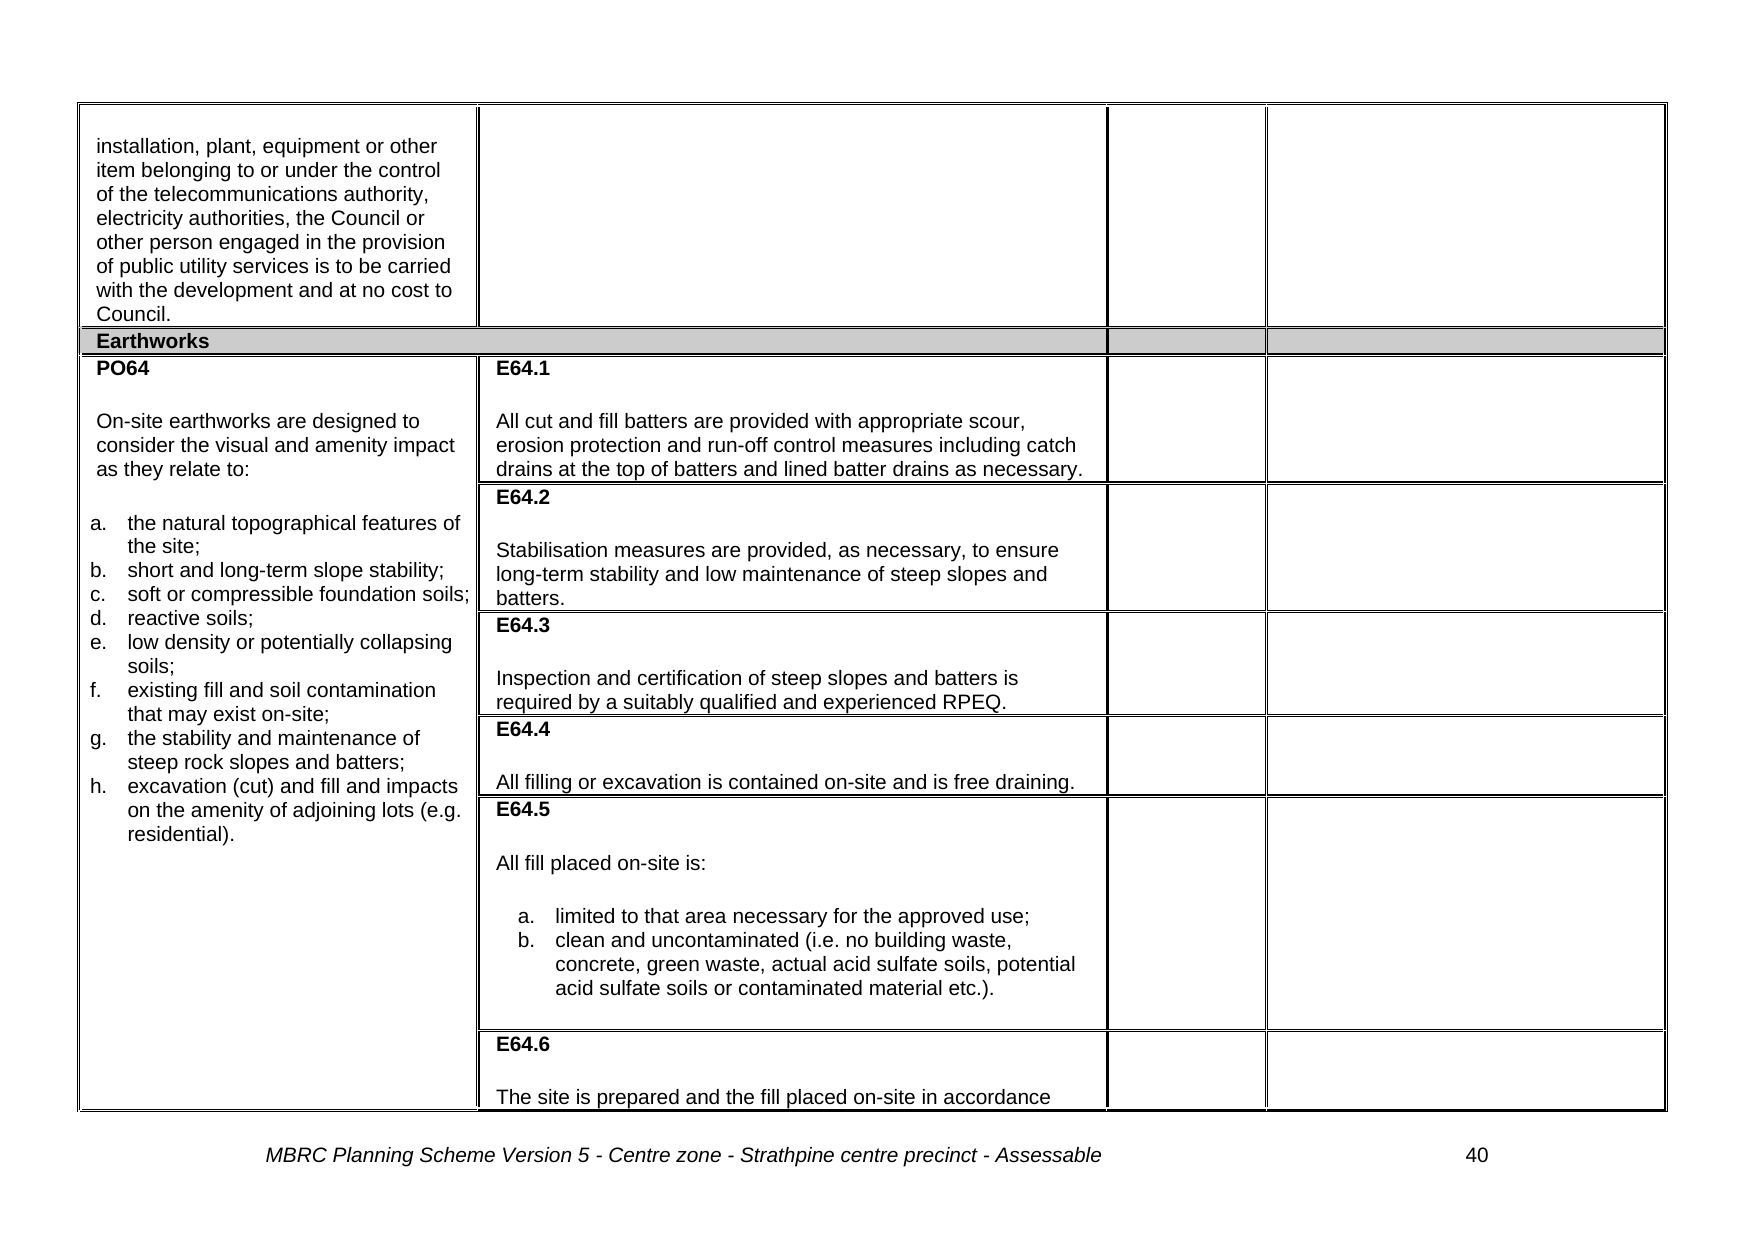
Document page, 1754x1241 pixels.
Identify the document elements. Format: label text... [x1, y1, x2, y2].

table_cell [1267, 1029, 1665, 1109]
table_cell [1109, 717, 1265, 794]
table_cell [1268, 610, 1665, 714]
table_cell [1267, 714, 1666, 794]
table_cell PO64 On-site earthworks are designed to consider the visual and amenity impact as they relate to: the natural topographical features of the site; short and long-term slope stability; soft or compressible foundation soils; reactive soils; low density or potentially collapsing soils; existing fill and soil contamination that may exist on-site; the stability and maintenance of steep rock slopes and batters; excavation (cut) and fill and impacts on the amenity of adjoining lots (e.g. residential). [80, 353, 478, 1109]
table_cell [1107, 105, 1267, 326]
table_cell [1109, 798, 1265, 1028]
table_cell E64.4 All filling or excavation is contained on-site and is free draining. [480, 717, 1106, 794]
table_cell [1107, 1032, 1267, 1109]
table_cell [1267, 105, 1664, 326]
table_cell E64.1 All cut and fill batters are provided with appropriate scour, erosion protection and run-off control measures including catch drains at the top of batters and lined batter drains as necessary. [480, 357, 1106, 481]
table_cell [478, 1032, 1107, 1109]
table_cell [1267, 326, 1666, 353]
table_cell E64.5 All fill placed on-site is: limited to that area necessary for the approved use; clean and uncontaminated (i.e. no building waste, concrete, green waste, actual acid sulfate soils, potential acid sulfate soils or contaminated material etc.). [480, 798, 1106, 1028]
table_cell [1268, 794, 1665, 1028]
table_cell [1109, 329, 1265, 353]
table_cell Earthworks [78, 326, 1107, 353]
table_cell [1268, 353, 1665, 481]
table_cell E64.2 Stabilisation measures are provided, as necessary, to ensure long-term stability and low maintenance of steep slopes and batters. [480, 485, 1106, 609]
table_cell E64.3 Inspection and certification of steep slopes and batters is required by a suitably qualified and experienced RPEQ. [480, 613, 1106, 714]
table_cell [478, 103, 1107, 326]
table_cell [1109, 613, 1265, 714]
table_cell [78, 103, 478, 326]
table_cell [1109, 485, 1265, 609]
table_cell [1109, 357, 1265, 481]
table_cell [1268, 481, 1665, 609]
